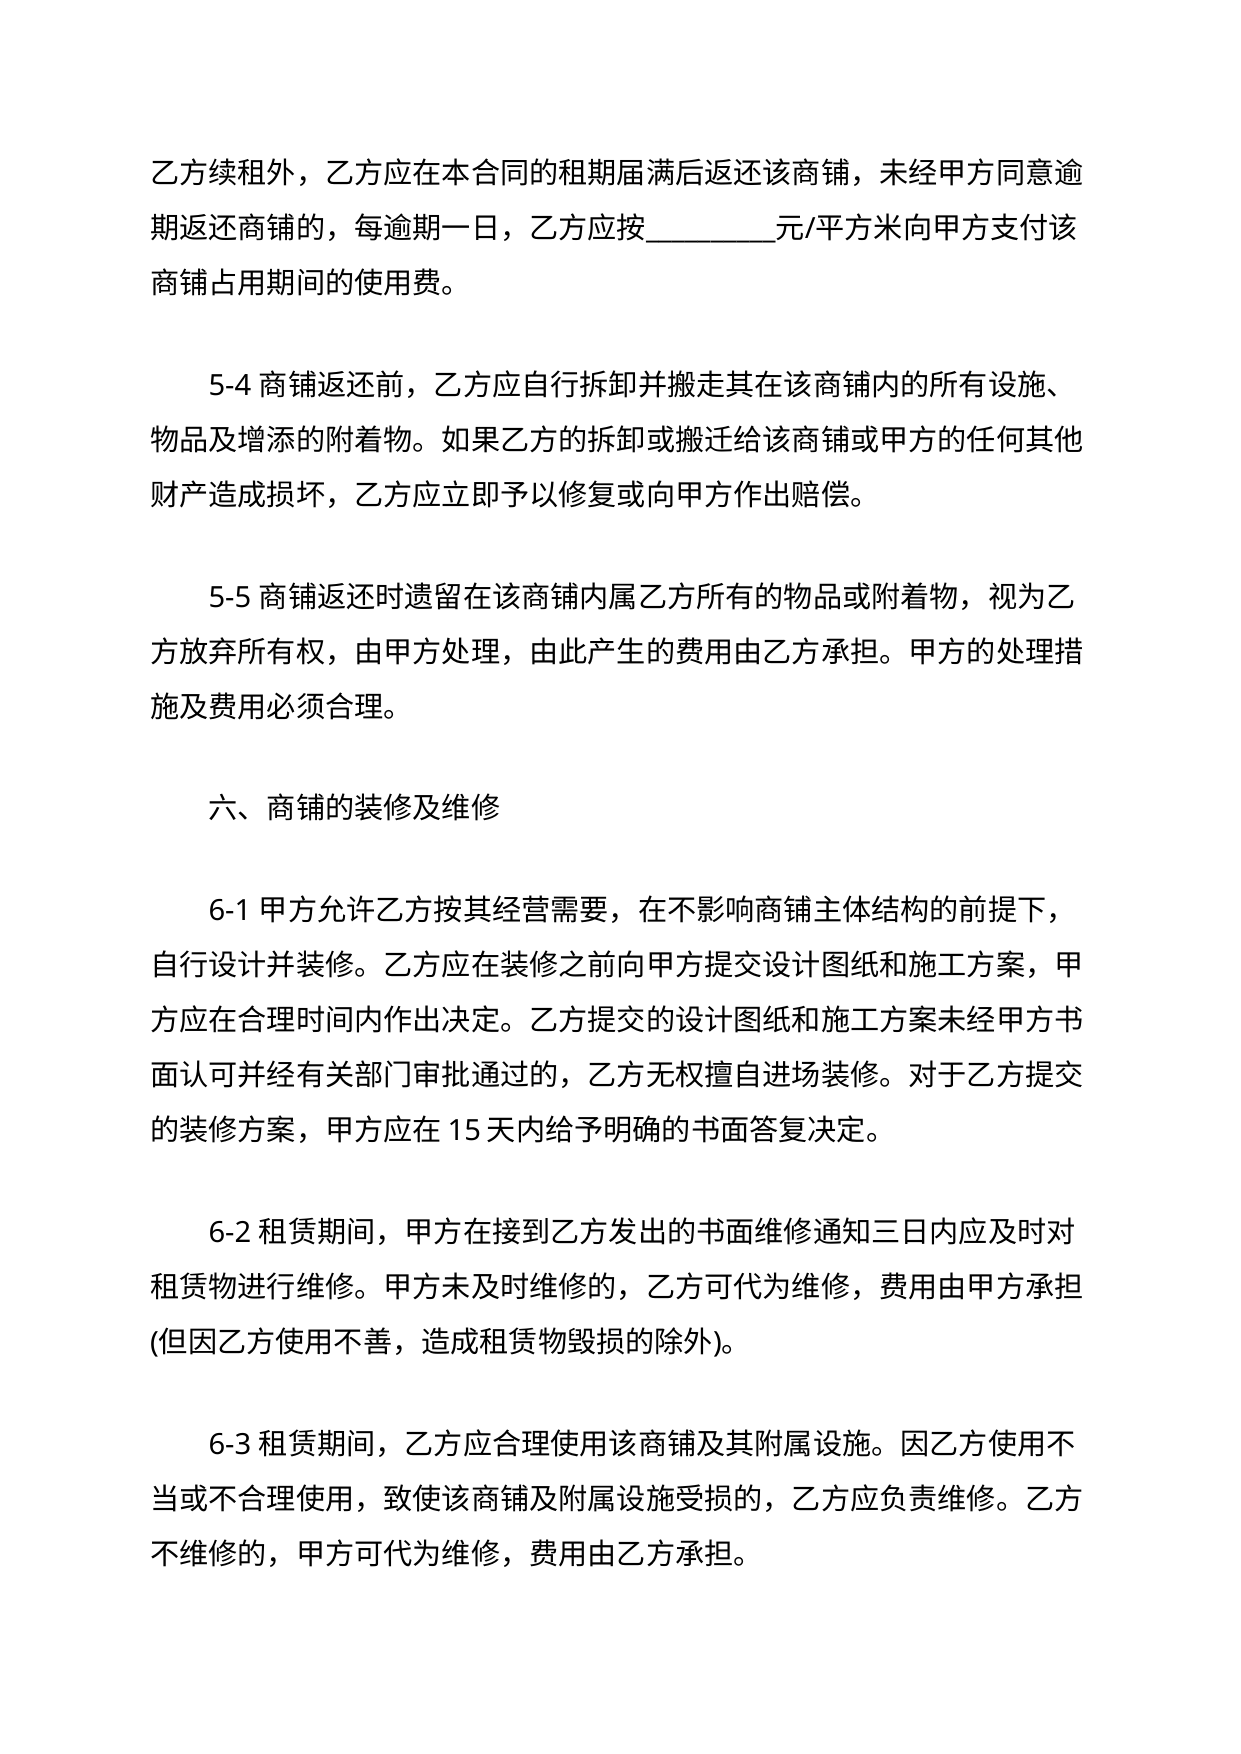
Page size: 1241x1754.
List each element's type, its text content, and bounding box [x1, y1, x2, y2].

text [150, 150, 1090, 302]
text 六、商铺的装修及维修 [150, 785, 1090, 827]
text 5-5 商铺返还时遗留在该商铺内属乙方所有的物品或附着物，视为乙方放弃所有权，由甲方处理，由此产生的费用由乙方承担。甲方的处理措施及费用必须合理。 [150, 573, 1090, 726]
text 6-1 甲方允许乙方按其经营需要，在不影响商铺主体结构的前提下，自行设计并装修。乙方应在装修之前向甲方提交设计图纸和施工方案，甲方应在合理时间内作出决定。乙方提交的设计图纸和施工方案未经甲方书面认可并经有关部门审批通过的，乙方无权擅自进场装修。对于乙方提交的装修方案，甲方应在15天内给予明确的书面答复决定。 [150, 887, 1090, 1149]
text 5-4 商铺返还前，乙方应自行拆卸并搬走其在该商铺内的所有设施、物品及增添的附着物。如果乙方的拆卸或搬迁给该商铺或甲方的任何其他财产造成损坏，乙方应立即予以修复或向甲方作出赔偿。 [150, 362, 1090, 514]
text 6-3 租赁期间，乙方应合理使用该商铺及其附属设施。因乙方使用不当或不合理使用，致使该商铺及附属设施受损的，乙方应负责维修。乙方不维修的，甲方可代为维修，费用由乙方承担。 [150, 1420, 1090, 1572]
text 6-2 租赁期间，甲方在接到乙方发出的书面维修通知三日内应及时对租赁物进行维修。甲方未及时维修的，乙方可代为维修，费用由甲方承担(但因乙方使用不善，造成租赁物毁损的除外)。 [150, 1208, 1090, 1361]
